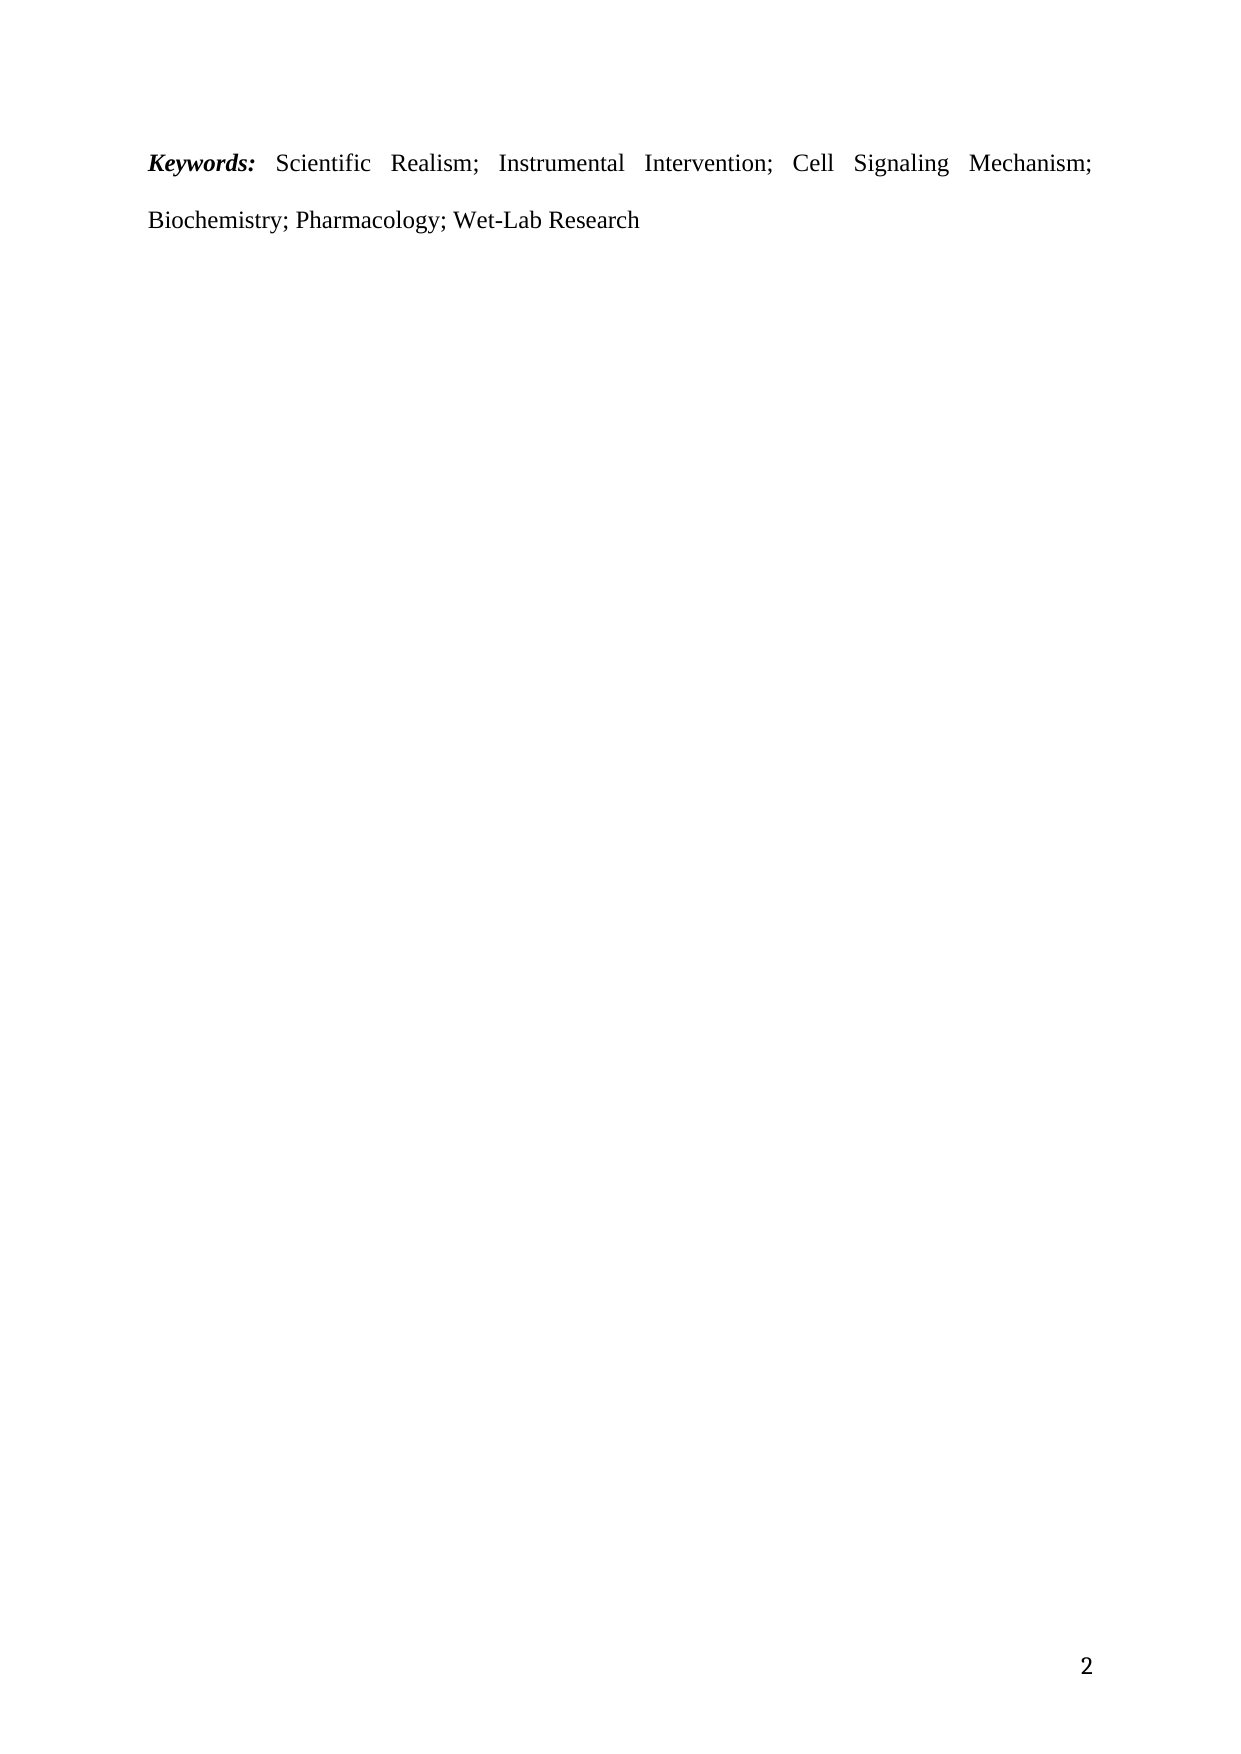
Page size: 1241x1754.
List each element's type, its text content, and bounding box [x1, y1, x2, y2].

text Keywords: Scientific Realism; Instrumental Intervention; Cell Signaling Mechanism; Biochemistry; Pharmacology; Wet-Lab Research [148, 148, 1093, 234]
